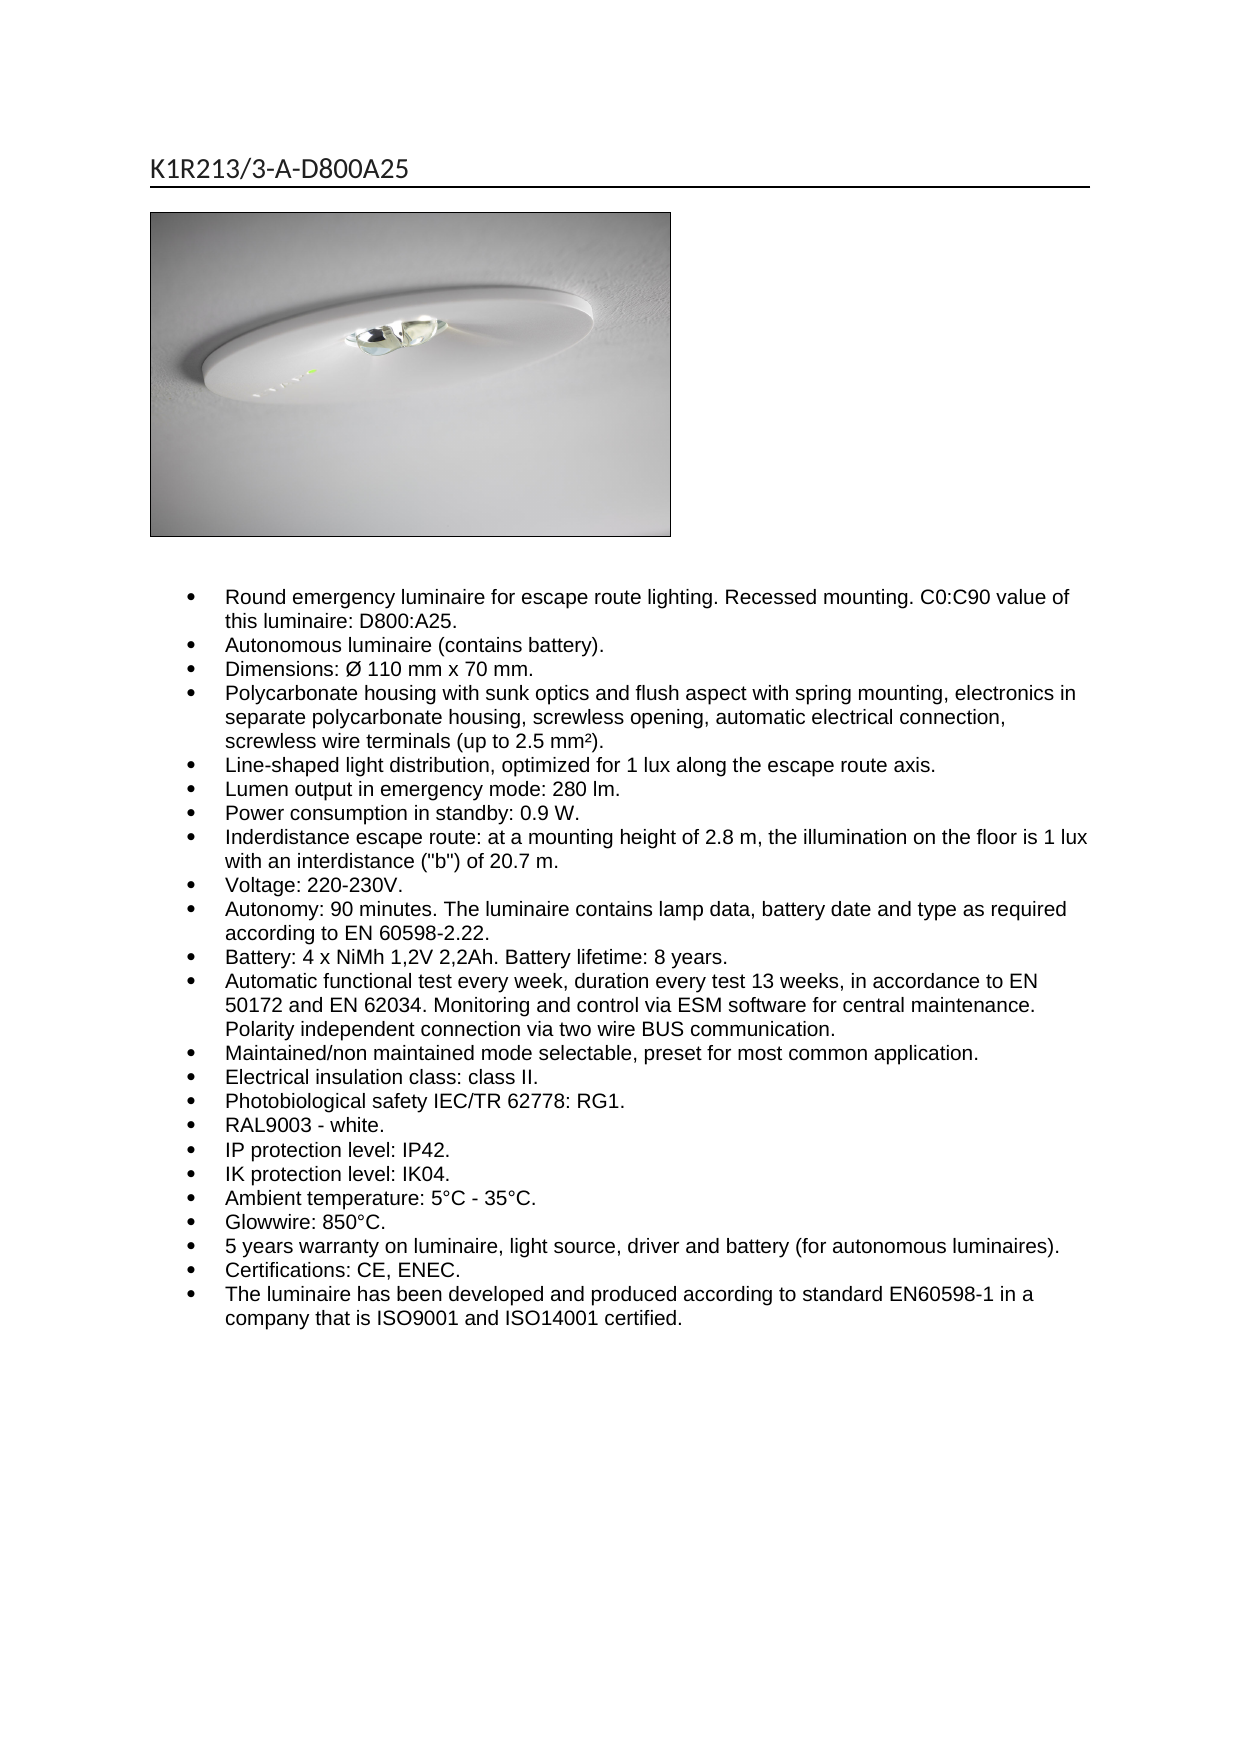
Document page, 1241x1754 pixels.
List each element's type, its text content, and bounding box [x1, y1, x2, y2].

list Autonomous luminaire (contains battery). [187, 633, 1090, 657]
list Lumen output in emergency mode: 280 lm. [187, 777, 1090, 801]
list RAL9003 - white. [187, 1113, 1090, 1137]
list Automatic functional test every week, duration every test 13 weeks, in accordance to EN 50172 and EN 62034. Monitoring and control via ESM software for central maintenance. Polarity independent connection via two wire BUS communication. [187, 969, 1090, 1041]
list Dimensions: Ø 110 mm x 70 mm. [187, 657, 1090, 681]
list Ambient temperature: 5°C - 35°C. [187, 1186, 1090, 1209]
list IP protection level: IP42. [187, 1137, 1090, 1161]
list Voltage: 220-230V. [187, 873, 1090, 897]
list Battery: 4 x NiMh 1,2V 2,2Ah. Battery lifetime: 8 years. [187, 945, 1090, 969]
list Autonomy: 90 minutes. The luminaire contains lamp data, battery date and type as required according to EN 60598-2.22. [187, 897, 1090, 945]
list Round emergency luminaire for escape route lighting. Recessed mounting. C0:C90 value of this luminaire: D800:A25. [187, 585, 1090, 633]
list Maintained/non maintained mode selectable, preset for most common application. [187, 1041, 1090, 1065]
list Glowwire: 850°C. [187, 1209, 1090, 1234]
list IK protection level: IK04. [187, 1161, 1090, 1186]
picture [151, 213, 670, 536]
list Line-shaped light distribution, optimized for 1 lux along the escape route axis. [187, 753, 1090, 777]
list Power consumption in standby: 0.9 W. [187, 801, 1090, 825]
list Certifications: CE, ENEC. [187, 1258, 1090, 1282]
list 5 years warranty on luminaire, light source, driver and battery (for autonomous luminaires). [187, 1234, 1090, 1258]
list Polycarbonate housing with sunk optics and flush aspect with spring mounting, electronics in separate polycarbonate housing, screwless opening, automatic electrical connection, screwless wire terminals (up to 2.5 mm²). [187, 681, 1090, 753]
list Photobiological safety IEC/TR 62778: RG1. [187, 1089, 1090, 1113]
list The luminaire has been developed and produced according to standard EN60598-1 in a company that is ISO9001 and ISO14001 certified. [187, 1282, 1090, 1330]
list Electrical insulation class: class II. [187, 1065, 1090, 1089]
list Inderdistance escape route: at a mounting height of 2.8 m, the illumination on the floor is 1 lux with an interdistance ("b") of 20.7 m. [187, 825, 1090, 873]
text K1R213/3-A-D800A25 [150, 150, 1090, 186]
